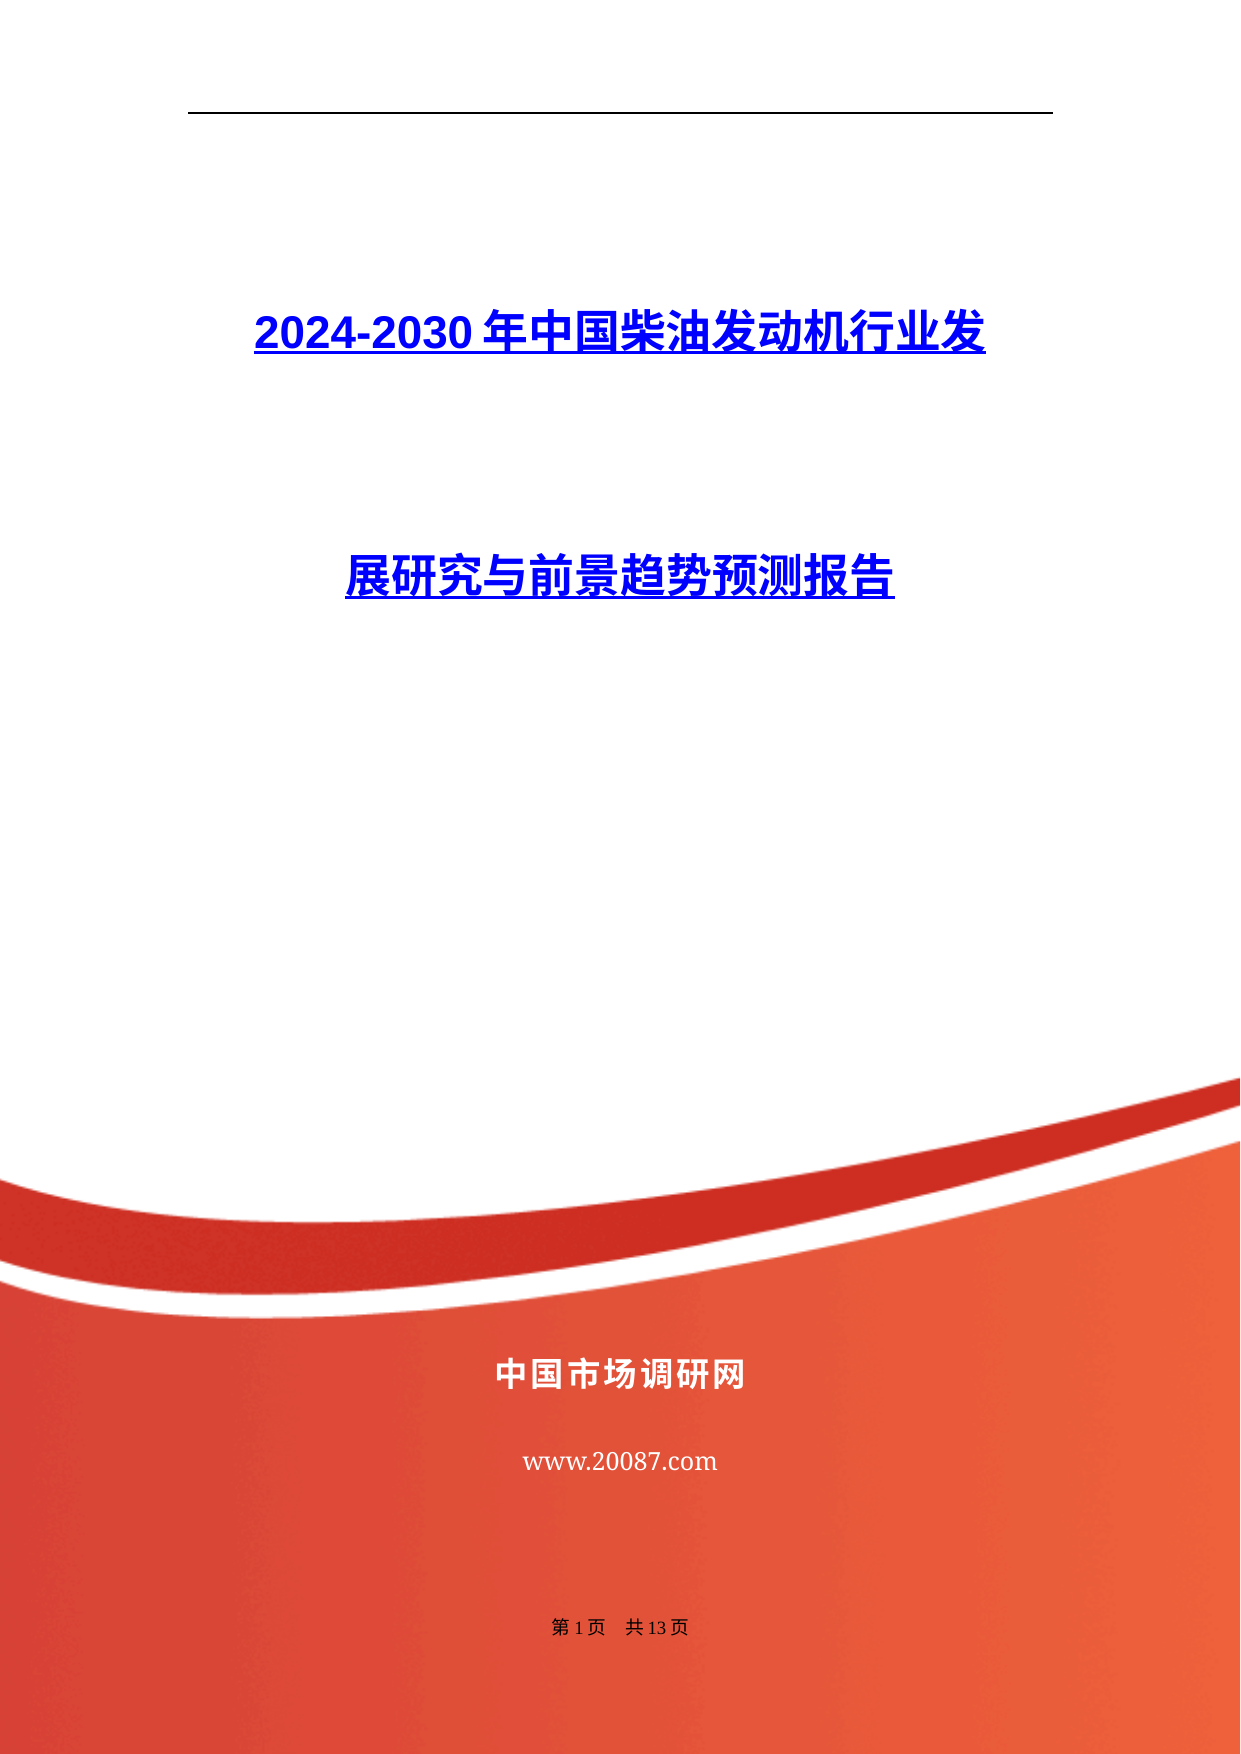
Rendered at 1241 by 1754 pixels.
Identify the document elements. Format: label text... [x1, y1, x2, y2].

subtitle 中国市场调研网 [187, 1339, 1053, 1404]
picture [0, 1006, 1241, 1754]
text www.20087.com [187, 1428, 1053, 1493]
table_header 2024-2030年中国柴油发动机行业发展研究与前景趋势预测报告 [188, 207, 1053, 773]
